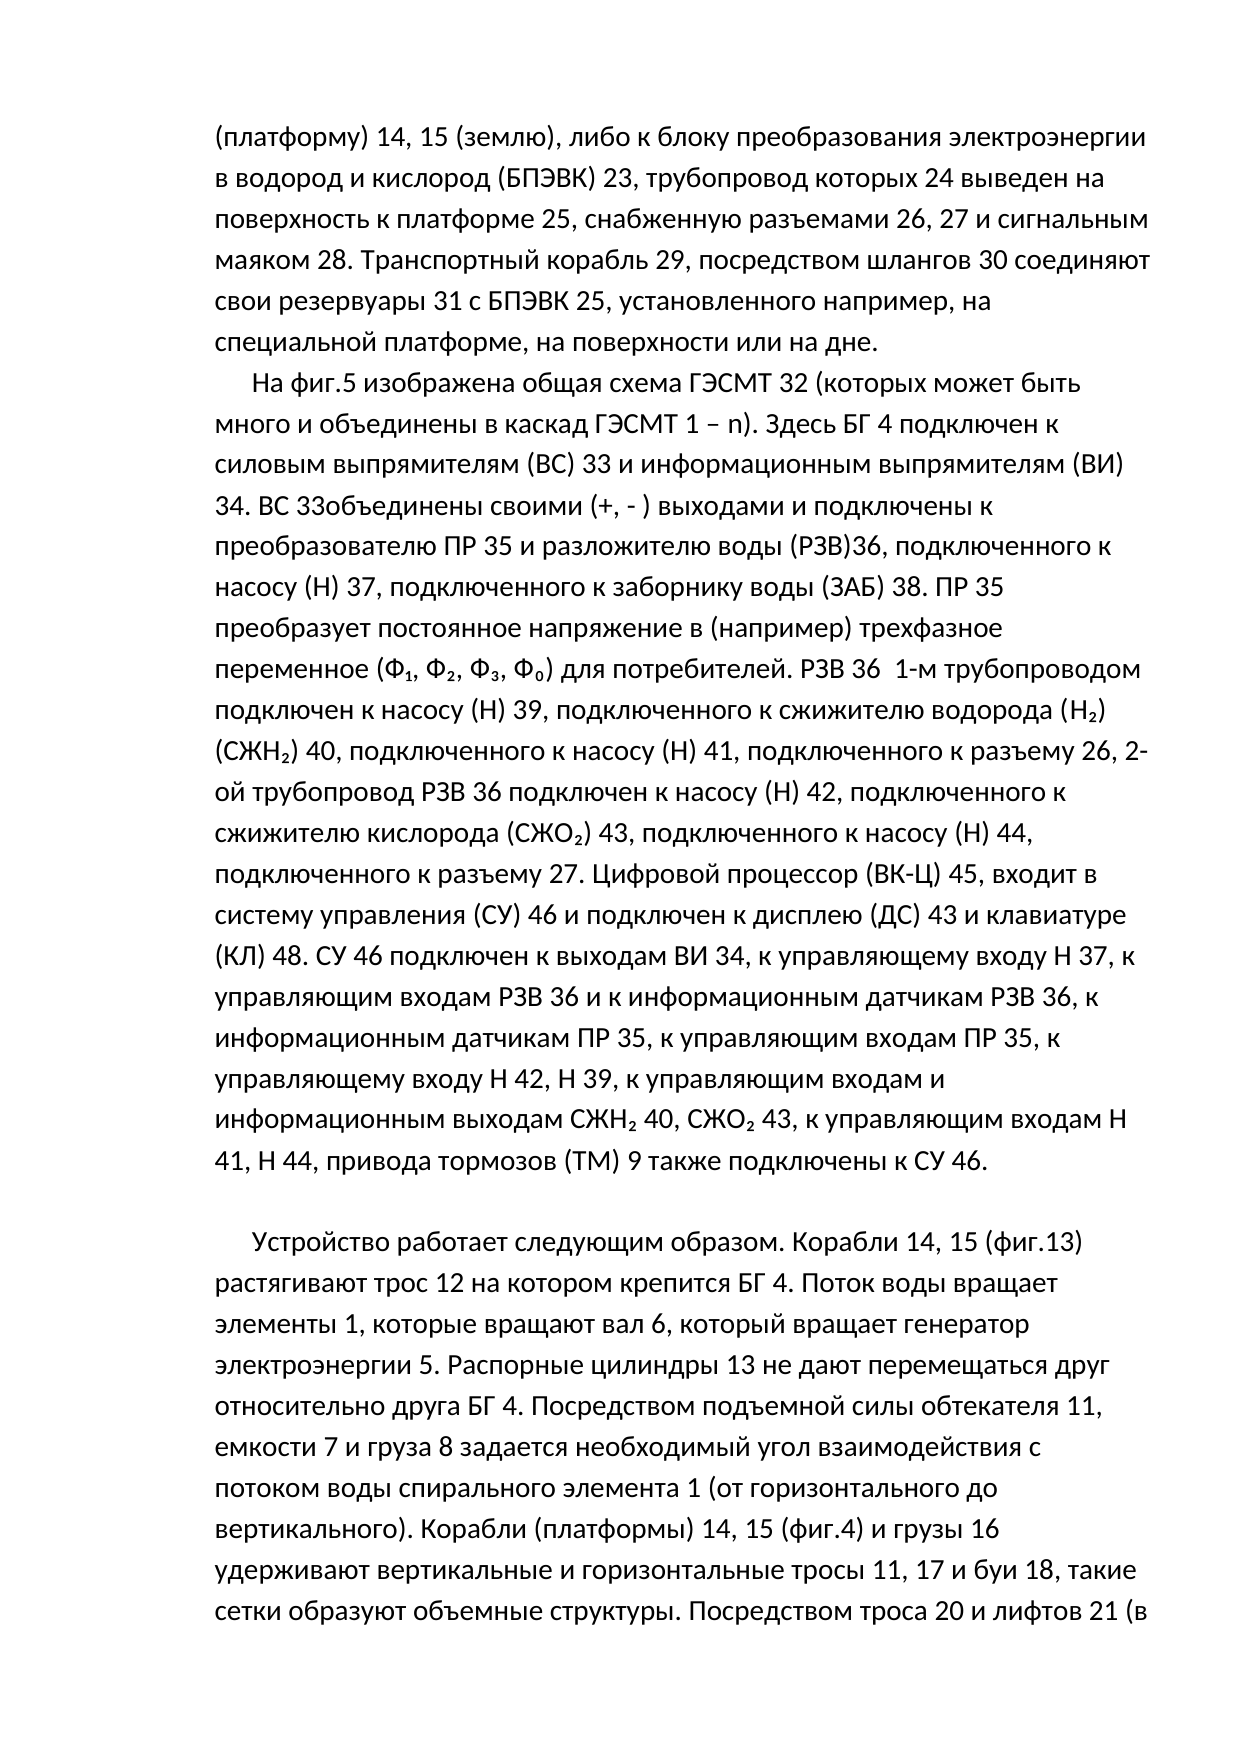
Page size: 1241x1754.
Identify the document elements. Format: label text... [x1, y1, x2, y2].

text На фиг.5 изображена общая схема ГЭСМТ 32 (которых может быть много и объединены в каскад ГЭСМТ 1 – n). Здесь БГ 4 подключен к силовым выпрямителям (ВС) 33 и информационным выпрямителям (ВИ) 34. ВС 33объединены своими (+, - ) выходами и подключены к преобразователю ПР 35 и разложителю воды (РЗВ)36, подключенного к насосу (Н) 37, подключенного к заборнику воды (ЗАБ) 38. ПР 35 преобразует постоянное напряжение в (например) трехфазное переменное (Ф₁, Ф₂, Ф₃, Ф₀) для потребителей. РЗВ 36 1-м трубопроводом подключен к насосу (Н) 39, подключенного к сжижителю водорода (H₂) (СЖH₂) 40, подключенного к насосу (Н) 41, подключенного к разъему 26, 2-ой трубопровод РЗВ 36 подключен к насосу (Н) 42, подключенного к сжижителю кислорода (СЖO₂) 43, подключенного к насосу (Н) 44, подключенного к разъему 27. Цифровой процессор (ВК-Ц) 45, входит в систему управления (СУ) 46 и подключен к дисплею (ДС) 43 и клавиатуре (КЛ) 48. СУ 46 подключен к выходам ВИ 34, к управляющему входу Н 37, к управляющим входам РЗВ 36 и к информационным датчикам РЗВ 36, к информационным датчикам ПР 35, к управляющим входам ПР 35, к управляющему входу Н 42, Н 39, к управляющим входам и информационным выходам СЖH₂ 40, СЖO₂ 43, к управляющим входам Н 41, Н 44, привода тормозов (ТМ) 9 также подключены к СУ 46. [214, 364, 1152, 1177]
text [214, 1223, 1152, 1627]
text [214, 118, 1152, 358]
